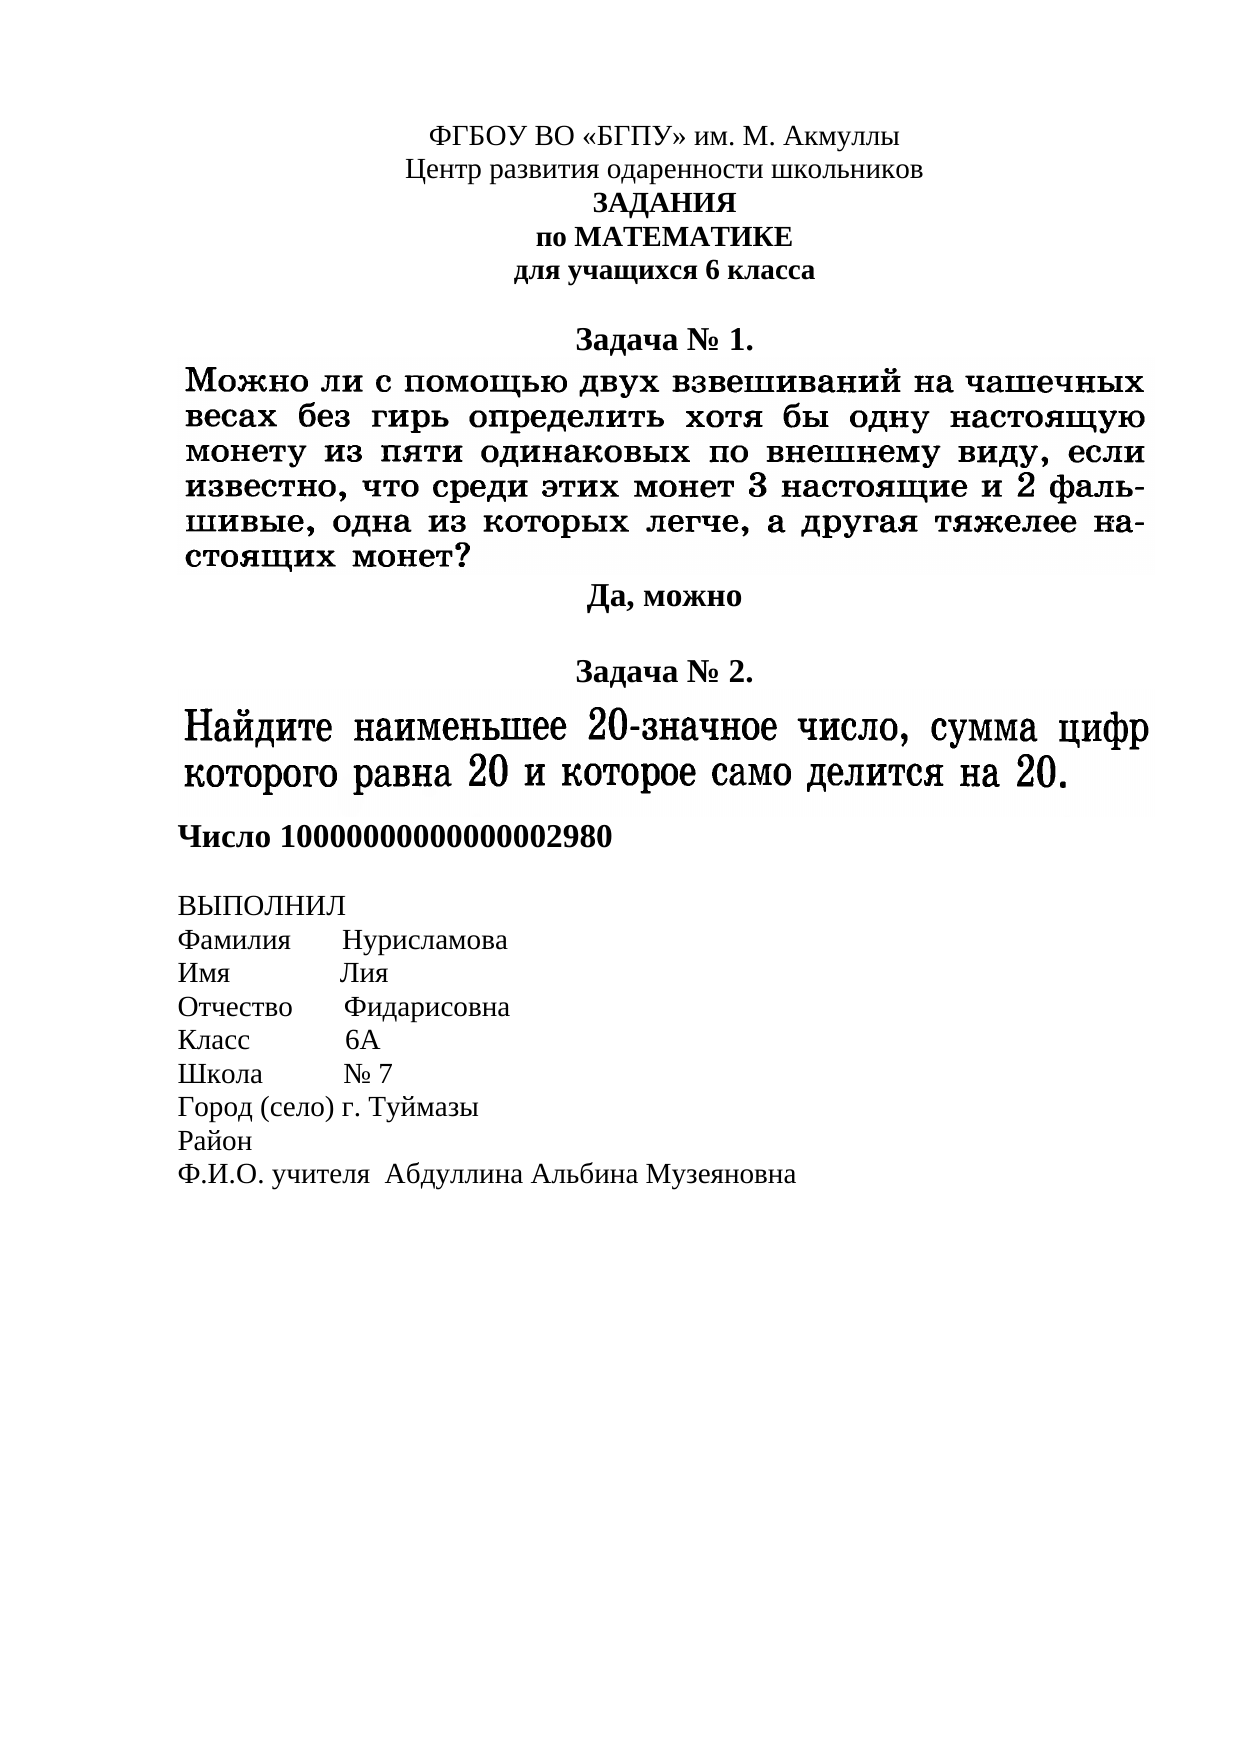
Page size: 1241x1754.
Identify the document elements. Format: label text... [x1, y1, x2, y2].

text Задача № 2. [177, 651, 1152, 689]
text Да, можно [177, 575, 1152, 613]
text Класс 6А [177, 1022, 1152, 1056]
text ФГБОУ ВО «БГПУ» им. М. Акмуллы [177, 118, 1152, 152]
text Город (село) г. Туймазы [177, 1089, 1152, 1123]
text Задача № 1. [177, 319, 1152, 357]
picture [177, 689, 1156, 817]
text Фамилия Нурисламова [177, 922, 1152, 955]
text Район [177, 1123, 1152, 1157]
text Имя Лия [177, 955, 1152, 989]
text по МАТЕМАТИКЕ [177, 219, 1152, 252]
text Число 10000000000000002980 [177, 817, 1152, 855]
text Отчество Фидарисовна [177, 989, 1152, 1022]
text Центр развития одаренности школьников [177, 152, 1152, 185]
text ЗАДАНИЯ [177, 185, 1152, 219]
text Школа № 7 [177, 1056, 1152, 1089]
text для учащихся 6 класса [177, 252, 1152, 286]
text Ф.И.О. учителя Абдуллина Альбина Музеяновна [177, 1157, 1152, 1190]
text ВЫПОЛНИЛ [177, 888, 1152, 922]
picture [177, 357, 1156, 575]
